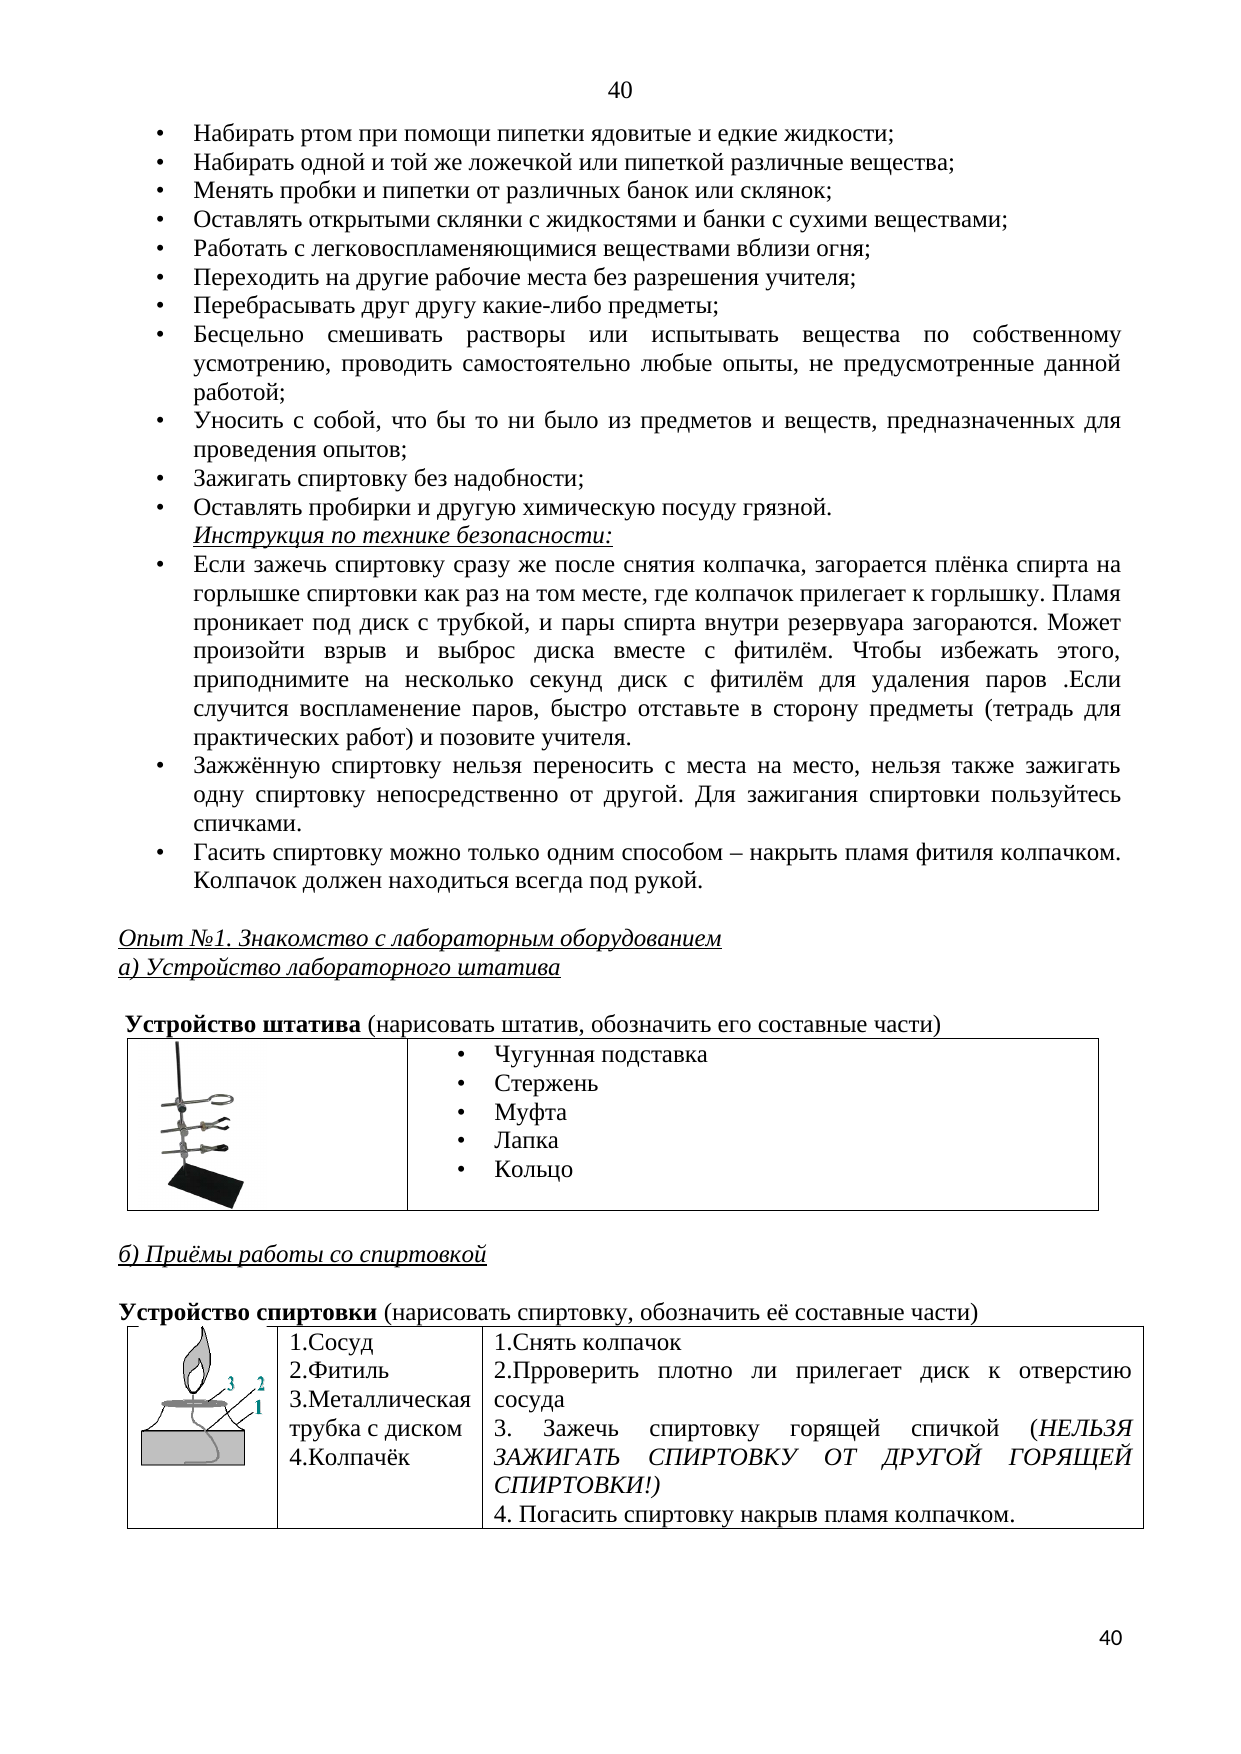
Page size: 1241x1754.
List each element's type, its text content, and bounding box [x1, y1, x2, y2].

table_header 1.Сосуд 2.Фитиль 3.Металлическая трубка с диском 4.Колпачёк [278, 1327, 482, 1528]
list Переходить на другие рабочие места без разрешения учителя; [156, 262, 1122, 291]
text Устройство штатива (нарисовать штатив, обозначить его составные части) [118, 1009, 1122, 1038]
list Перебрасывать друг другу какие-либо предметы; [156, 291, 1122, 319]
list Оставлять открытыми склянки с жидкостями и банки с сухими веществами; [156, 204, 1122, 233]
list Набирать ртом при помощи пипетки ядовитые и едкие жидкости; [156, 118, 1122, 147]
list Уносить с собой, что бы то ни было из предметов и веществ, предназначенных для проведения опытов; [156, 406, 1122, 463]
text а) Устройство лабораторного штатива [118, 952, 1122, 981]
list Зажигать спиртовку без надобности; [156, 463, 1122, 492]
table_header [128, 1039, 138, 1209]
list Бесцельно смешивать растворы или испытывать вещества по собственному усмотрению, проводить самостоятельно любые опыты, не предусмотренные данной работой; [156, 319, 1122, 406]
picture [138, 1326, 267, 1468]
list Зажжённую спиртовку нельзя переносить с места на место, нельзя также зажигать одну спиртовку непосредственно от другой. Для зажигания спиртовки пользуйтесь спичками. [156, 751, 1122, 837]
list Оставлять пробирки и другую химическую посуду грязной. [156, 492, 1122, 521]
list Если зажечь спиртовку сразу же после снятия колпачка, загорается плёнка спирта на горлышке спиртовки как раз на том месте, где колпачок прилегает к горлышку. Пламя проникает под диск с трубкой, и пары спирта внутри резервуара загораются. Может произойти взрыв и выброс диска вместе с фитилём. Чтобы избежать этого, приподнимите на несколько секунд диск с фитилём для удаления паров .Если случится воспламенение паров, быстро отставьте в сторону предметы (тетрадь для практических работ) и позовите учителя. [156, 549, 1122, 751]
list Набирать одной и той же ложечкой или пипеткой различные вещества; [156, 147, 1122, 176]
text б) Приёмы работы со спиртовкой [118, 1239, 1122, 1268]
table_header [128, 1327, 277, 1528]
table_header 1.Снять колпачок 2.Прроверить плотно ли прилегает диск к отверстию сосуда 3. Зажечь спиртовку горящей спичкой (НЕЛЬЗЯ ЗАЖИГАТЬ СПИРТОВКУ ОТ ДРУГОЙ ГОРЯЩЕЙ СПИРТОВКИ!) 4. Погасить спиртовку накрыв пламя колпачком. [483, 1327, 1143, 1528]
list Работать с легковоспламеняющимися веществами вблизи огня; [156, 233, 1122, 262]
table_header Чугунная подставка Стержень Муфта Лапка Кольцо [408, 1039, 1098, 1209]
picture [138, 1039, 267, 1210]
table_header [267, 1039, 407, 1209]
text Опыт №1. Знакомство с лабораторным оборудованием [118, 923, 1122, 952]
text Устройство спиртовки (нарисовать спиртовку, обозначить её составные части) [118, 1297, 1122, 1326]
text Инструкция по технике безопасности: [193, 521, 1122, 549]
list Менять пробки и пипетки от различных банок или склянок; [156, 176, 1122, 204]
list Гасить спиртовку можно только одним способом – накрыть пламя фитиля колпачком. Колпачок должен находиться всегда под рукой. [156, 837, 1122, 894]
